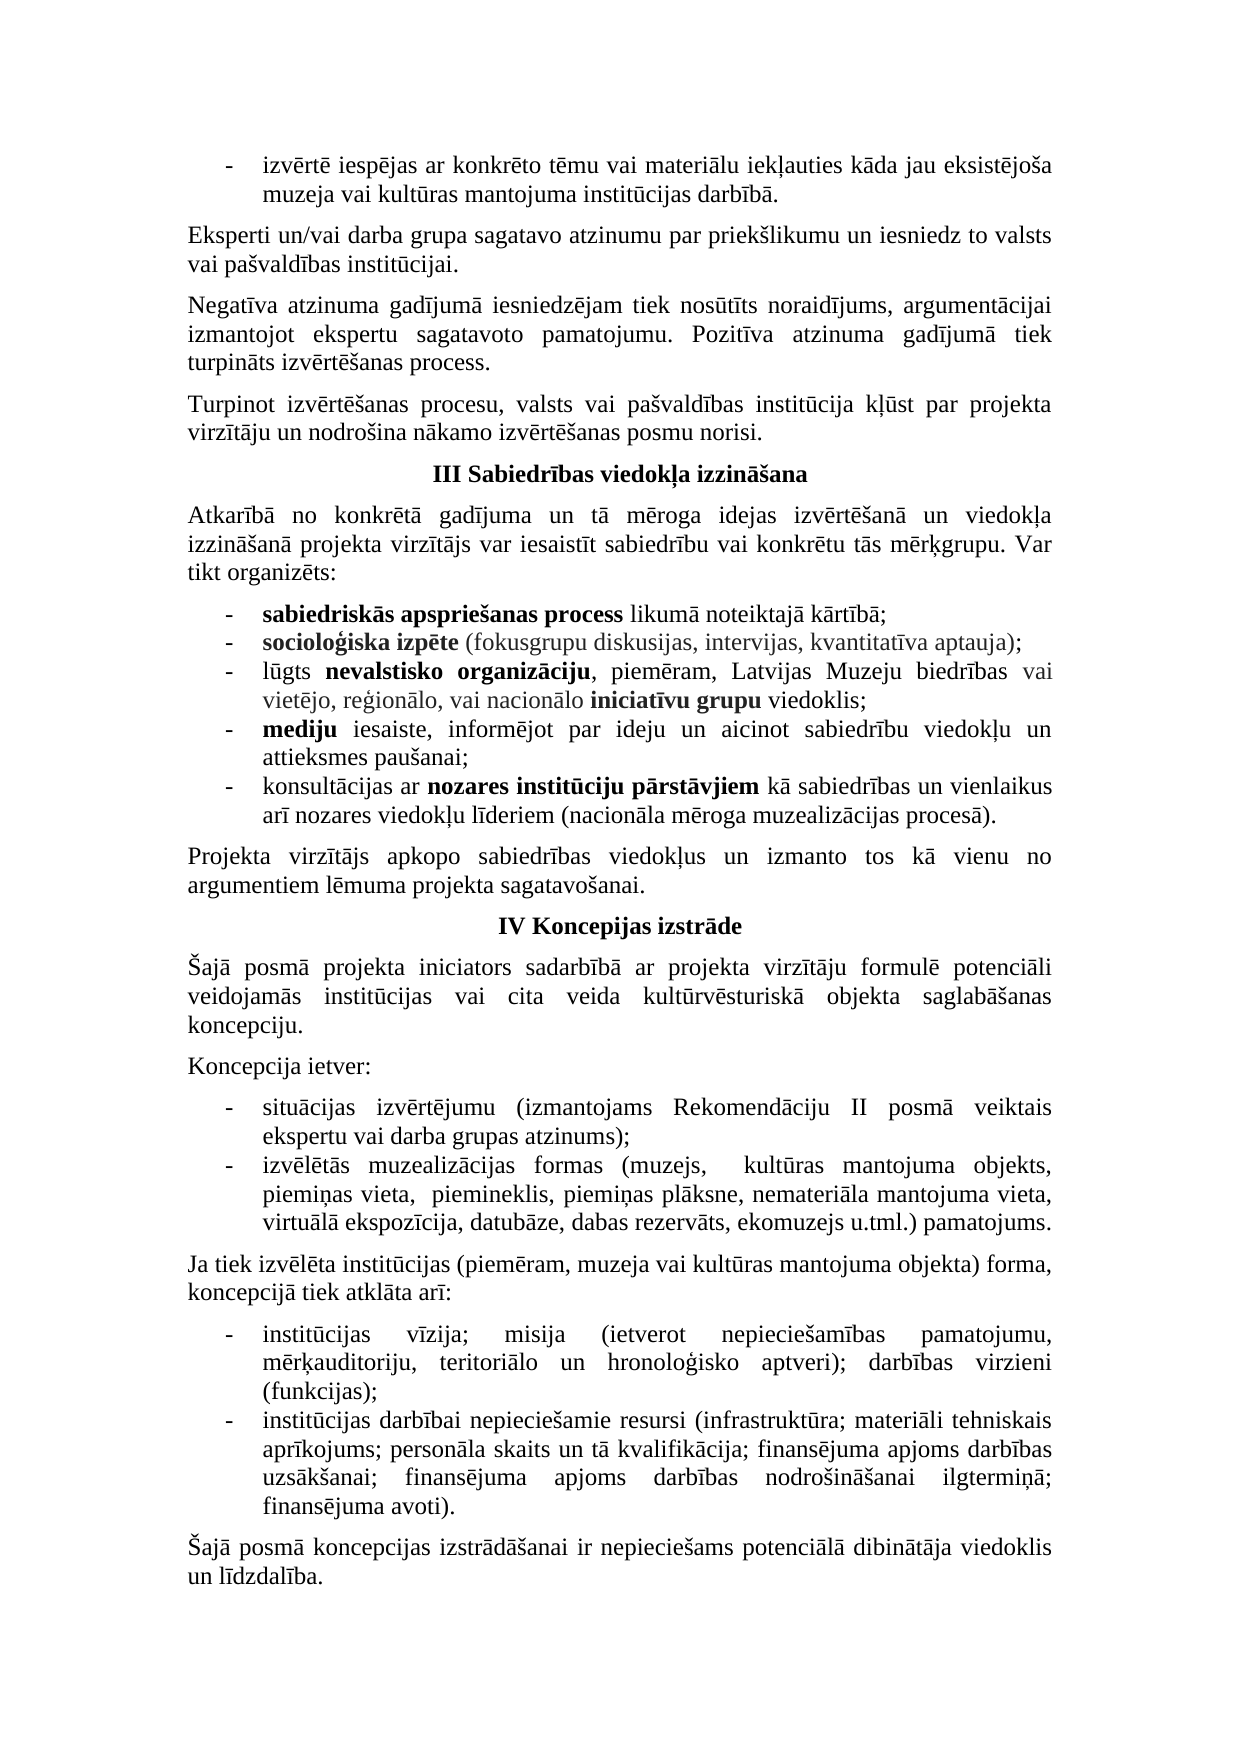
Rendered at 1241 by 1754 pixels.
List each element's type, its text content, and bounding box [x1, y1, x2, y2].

text Šajā posmā projekta iniciators sadarbībā ar projekta virzītāju formulē potenciāli veidojamās institūcijas vai cita veida kultūrvēsturiskā objekta saglabāšanas koncepciju. [187, 952, 1053, 1039]
list sabiedriskās apspriešanas process likumā noteiktajā kārtībā; [225, 599, 1053, 627]
text Eksperti un/vai darba grupa sagatavo atzinumu par priekšlikumu un iesniedz to valsts vai pašvaldības institūcijai. [187, 220, 1053, 277]
list mediju iesaiste, informējot par ideju un aicinot sabiedrību viedokļu un attieksmes paušanai; [225, 714, 1053, 771]
text Negatīva atzinuma gadījumā iesniedzējam tiek nosūtīts noraidījums, argumentācijai izmantojot ekspertu sagatavoto pamatojumu. Pozitīva atzinuma gadījumā tiek turpināts izvērtēšanas process. [187, 290, 1053, 376]
list izvērtē iespējas ar konkrēto tēmu vai materiālu iekļauties kāda jau eksistējoša muzeja vai kultūras mantojuma institūcijas darbībā. [225, 150, 1053, 207]
text Koncepcija ietver: [187, 1051, 1053, 1080]
text Atkarībā no konkrētā gadījuma un tā mēroga idejas izvērtēšanā un viedokļa izzināšanā projekta virzītājs var iesaistīt sabiedrību vai konkrētu tās mērķgrupu. Var tikt organizēts: [187, 500, 1053, 586]
list socioloģiska izpēte (fokusgrupu diskusijas, intervijas, kvantitatīva aptauja); [225, 627, 1053, 656]
text III Sabiedrības viedokļa izzināšana [187, 459, 1053, 487]
text Turpinot izvērtēšanas procesu, valsts vai pašvaldības institūcija kļūst par projekta virzītāju un nodrošina nākamo izvērtēšanas posmu norisi. [187, 389, 1053, 446]
list izvēlētās muzealizācijas formas (muzejs, kultūras mantojuma objekts, piemiņas vieta, piemineklis, piemiņas plāksne, nemateriāla mantojuma vieta, virtuālā ekspozīcija, datubāze, dabas rezervāts, ekomuzejs u.tml.) pamatojums. [225, 1150, 1053, 1236]
text Ja tiek izvēlēta institūcijas (piemēram, muzeja vai kultūras mantojuma objekta) forma, koncepcijā tiek atklāta arī: [187, 1249, 1053, 1306]
list institūcijas darbībai nepieciešamie resursi (infrastruktūra; materiāli tehniskais aprīkojums; personāla skaits un tā kvalifikācija; finansējuma apjoms darbības uzsākšanai; finansējuma apjoms darbības nodrošināšanai ilgtermiņā; finansējuma avoti). [225, 1405, 1053, 1520]
text Projekta virzītājs apkopo sabiedrības viedokļus un izmanto tos kā vienu no argumentiem lēmuma projekta sagatavošanai. [187, 841, 1053, 899]
list situācijas izvērtējumu (izmantojams Rekomendāciju II posmā veiktais ekspertu vai darba grupas atzinums); [225, 1092, 1053, 1150]
text IV Koncepijas izstrāde [187, 911, 1053, 940]
list konsultācijas ar nozares institūciju pārstāvjiem kā sabiedrības un vienlaikus arī nozares viedokļu līderiem (nacionāla mēroga muzealizācijas procesā). [225, 771, 1053, 829]
list institūcijas vīzija; misija (ietverot nepieciešamības pamatojumu, mērķauditoriju, teritoriālo un hronoloģisko aptveri); darbības virzieni (funkcijas); [225, 1319, 1053, 1405]
list lūgts nevalstisko organizāciju, piemēram, Latvijas Muzeju biedrības vai vietējo, reģionālo, vai nacionālo iniciatīvu grupu viedoklis; [225, 656, 1053, 714]
text Šajā posmā koncepcijas izstrādāšanai ir nepieciešams potenciālā dibinātāja viedoklis un līdzdalība. [187, 1532, 1053, 1590]
